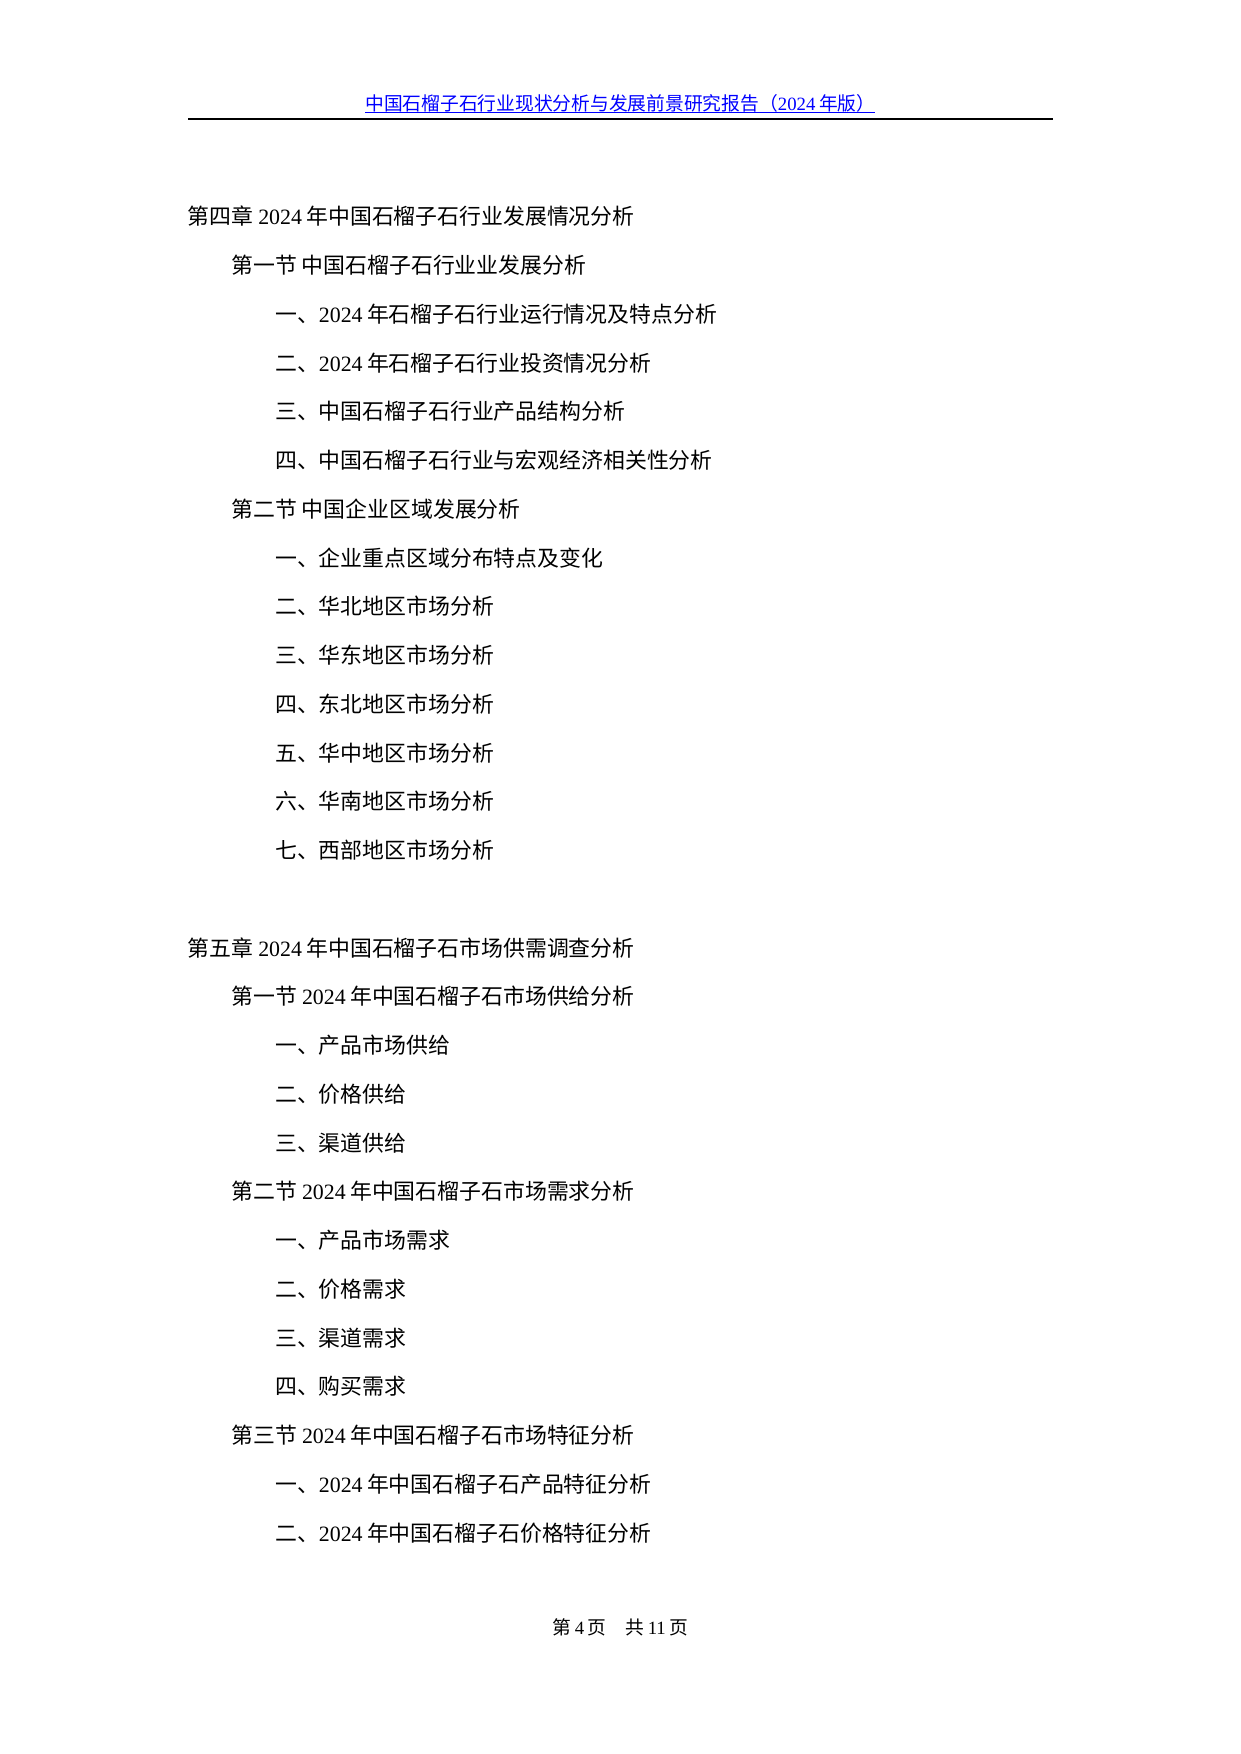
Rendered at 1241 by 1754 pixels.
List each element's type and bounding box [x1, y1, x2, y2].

text [187, 150, 1053, 1548]
